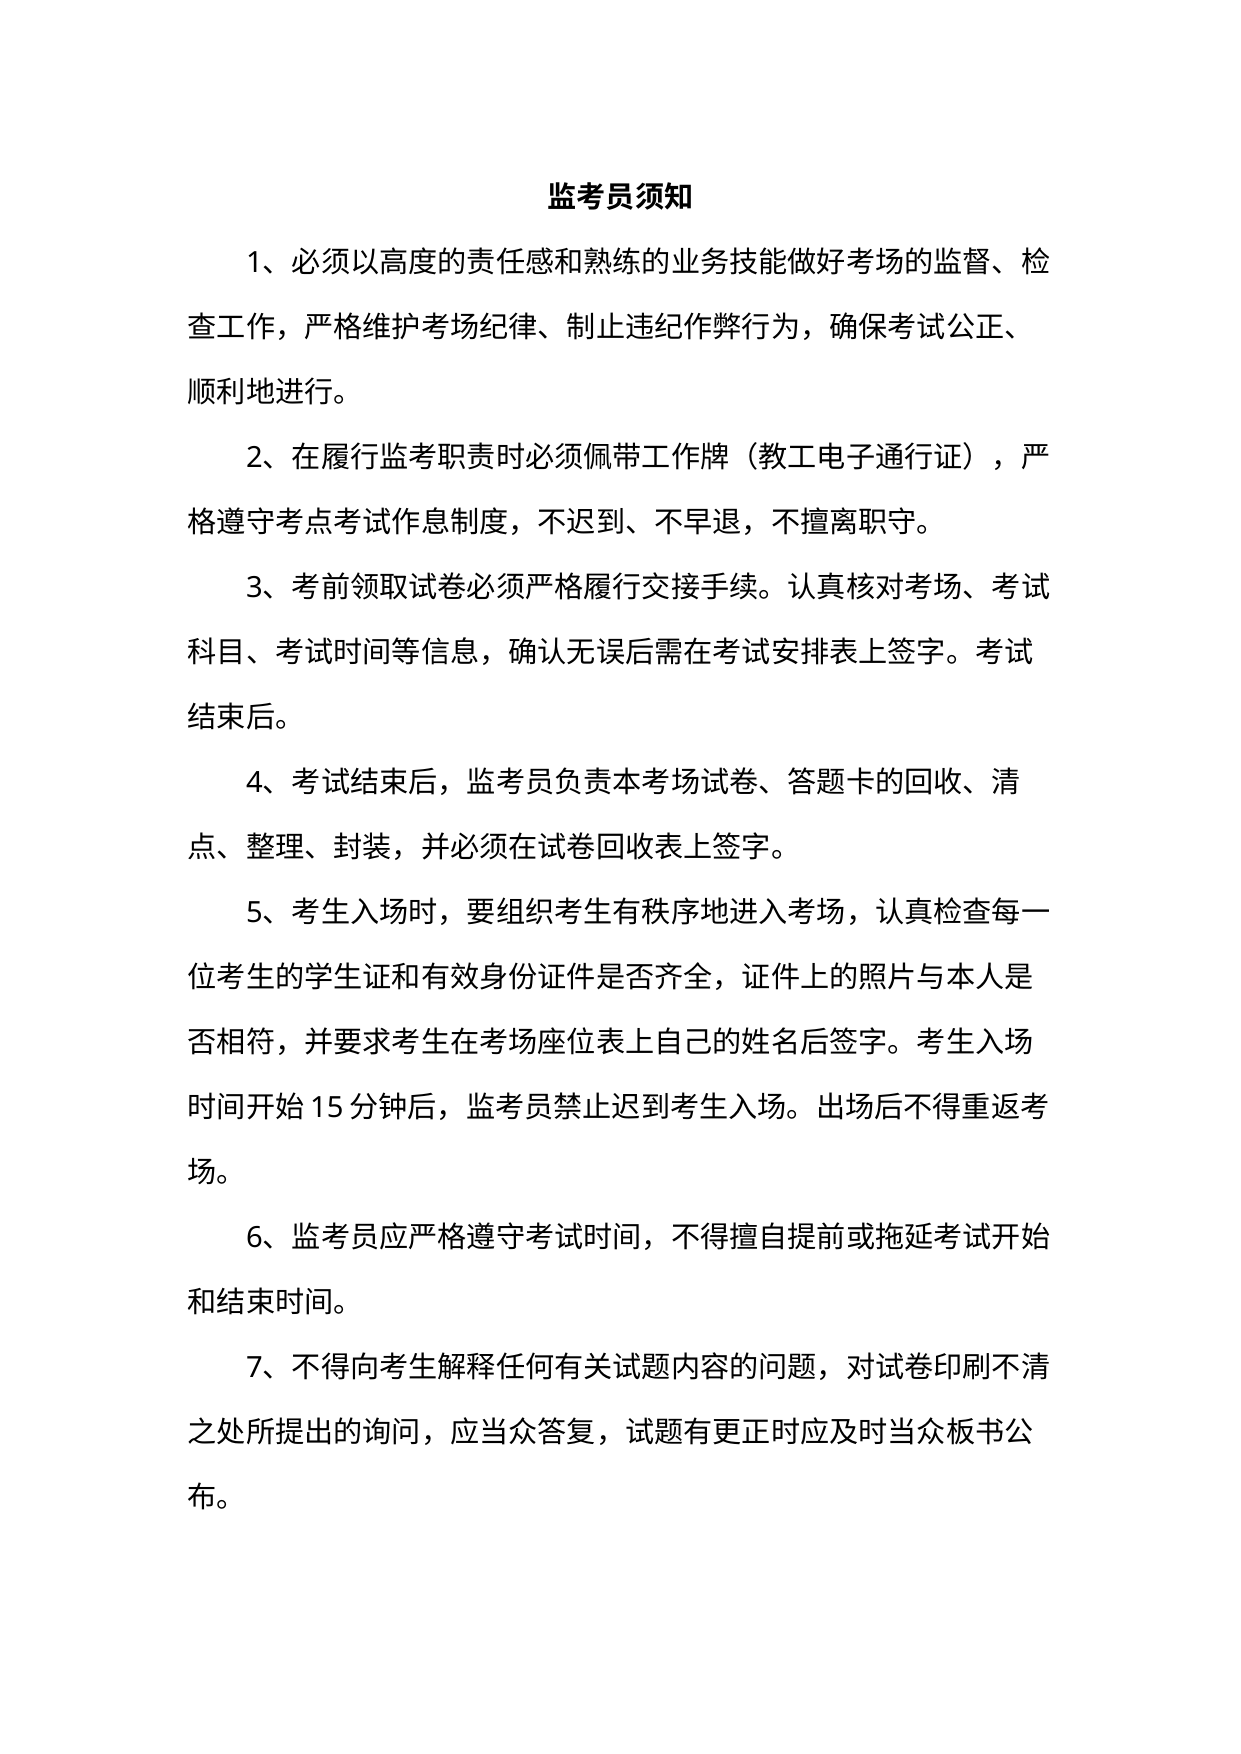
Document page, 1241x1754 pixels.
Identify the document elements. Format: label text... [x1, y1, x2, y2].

list 考试结束后，监考员负责本考场试卷、答题卡的回收、清点、整理、封装，并必须在试卷回收表上签字。 [187, 747, 1053, 877]
list 在履行监考职责时必须佩带工作牌（教工电子通行证），严格遵守考点考试作息制度，不迟到、不早退，不擅离职守。 [187, 422, 1053, 552]
list 考前领取试卷必须严格履行交接手续。认真核对考场、考试科目、考试时间等信息，确认无误后需在考试安排表上签字。考试结束后。 [187, 552, 1053, 747]
list 考生入场时，要组织考生有秩序地进入考场，认真检查每一位考生的学生证和有效身份证件是否齐全，证件上的照片与本人是否相符，并要求考生在考场座位表上自己的姓名后签字。考生入场时间开始15分钟后，监考员禁止迟到考生入场。出场后不得重返考场。 [187, 877, 1053, 1202]
list 监考员应严格遵守考试时间，不得擅自提前或拖延考试开始和结束时间。 [187, 1202, 1053, 1332]
text 监考员须知 [187, 162, 1053, 227]
list 不得向考生解释任何有关试题内容的问题，对试卷印刷不清之处所提出的询问，应当众答复，试题有更正时应及时当众板书公布。 [187, 1332, 1053, 1527]
list 必须以高度的责任感和熟练的业务技能做好考场的监督、检查工作，严格维护考场纪律、制止违纪作弊行为，确保考试公正、顺利地进行。 [187, 227, 1053, 422]
